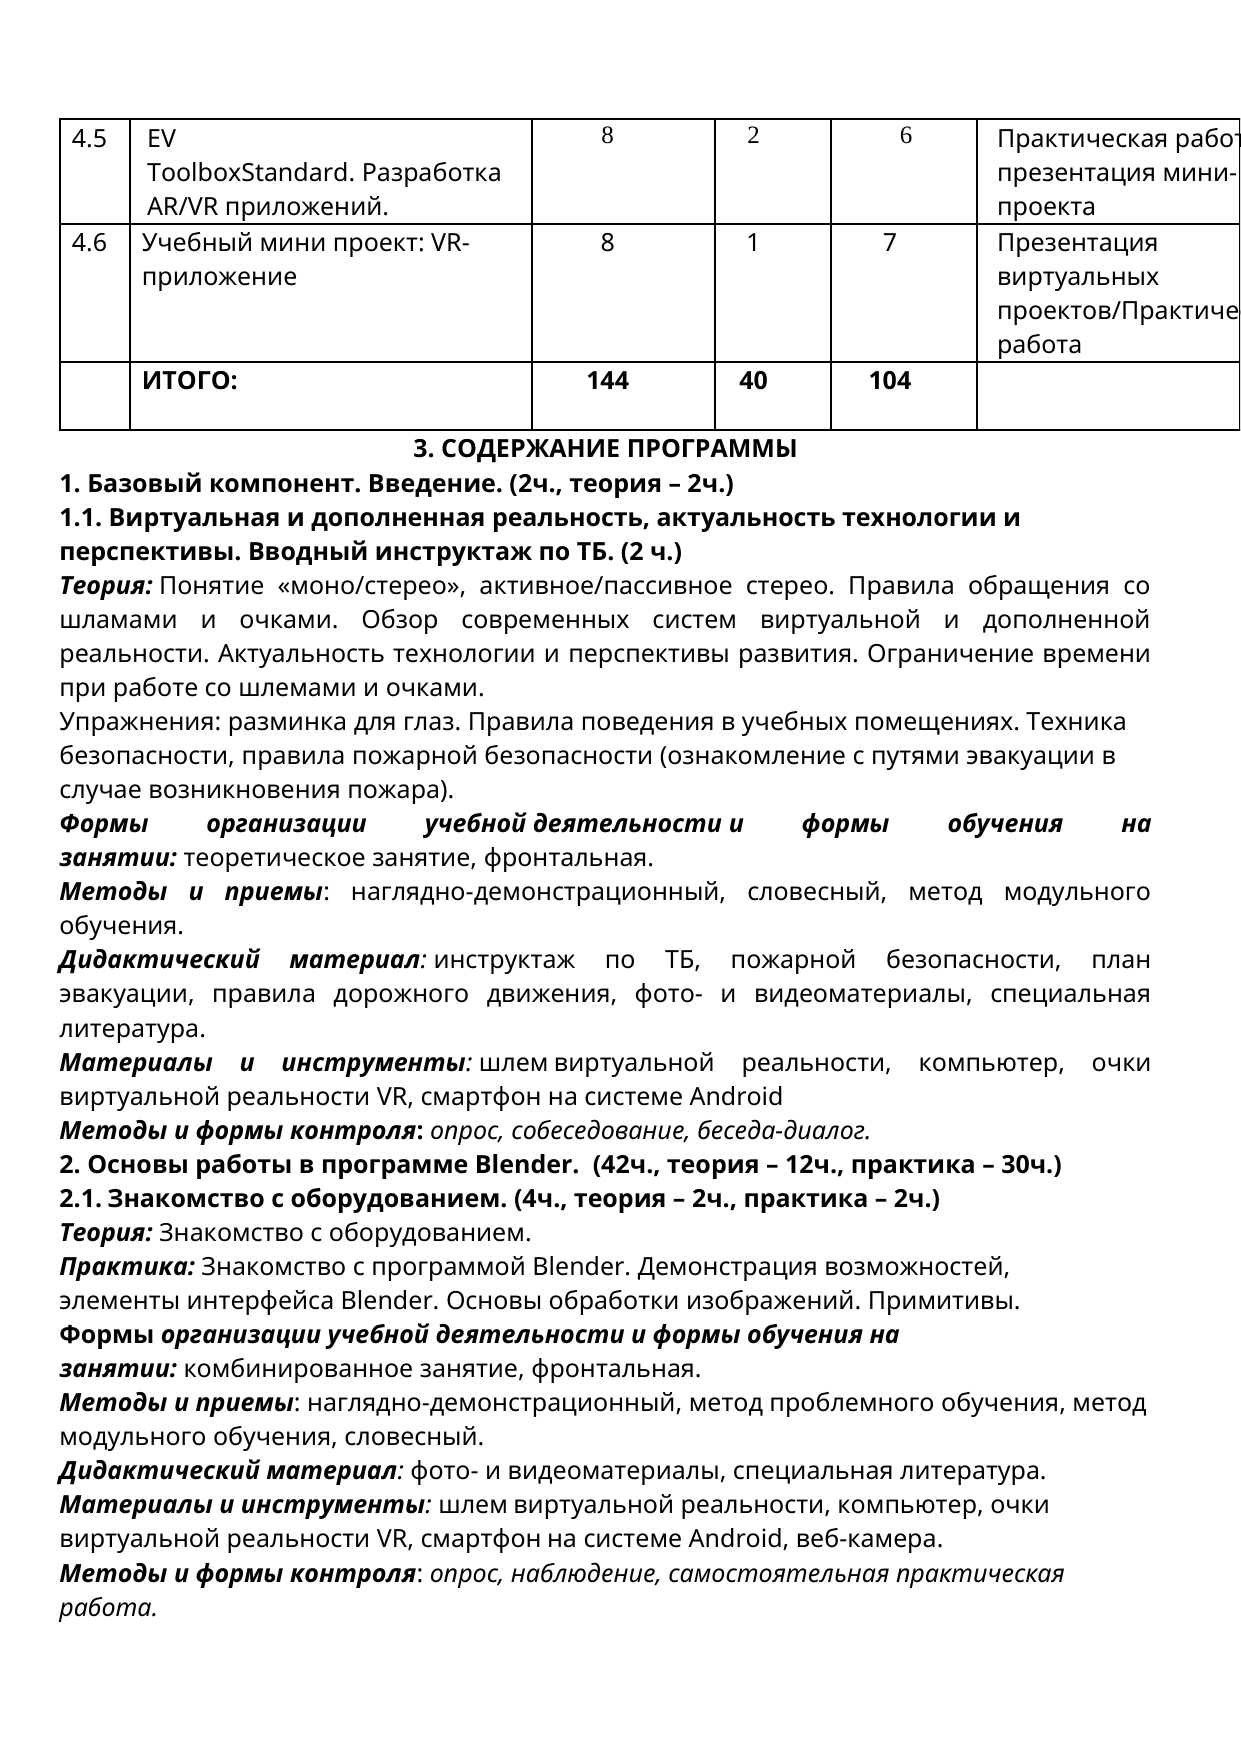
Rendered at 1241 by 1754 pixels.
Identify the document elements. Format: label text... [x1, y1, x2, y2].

text 3. СОДЕРЖАНИЕ ПРОГРАММЫ [59, 431, 1152, 465]
table_cell 8 [533, 225, 714, 361]
text Дидактический материал: инструктаж по ТБ, пожарной безопасности, план эвакуации, правила дорожного движения, фото- и видеоматериалы, специальная литература. [59, 942, 1152, 1044]
table_cell 40 [716, 363, 830, 429]
text 2.1. Знакомство с оборудованием. (4ч., теория – 2ч., практика – 2ч.) [59, 1181, 1152, 1214]
table_cell 6 [832, 120, 976, 222]
text 1.1. Виртуальная и дополненная реальность, актуальность технологии и перспективы. Вводный инструктаж по ТБ. (2 ч.) [59, 499, 1152, 567]
text элементы интерфейса Blender. Основы обработки изображений. Примитивы. [59, 1283, 1152, 1317]
table_cell [978, 363, 1239, 429]
text Методы и формы контроля: опрос, собеседование, беседа-диалог. [59, 1112, 1152, 1146]
table_cell EV ToolboxStandard. Разработка AR/VR приложений. [131, 120, 531, 222]
table_cell 4.6 [61, 225, 129, 361]
text Теория: Знакомство с оборудованием. [59, 1214, 1152, 1249]
table_cell ИТОГО: [131, 363, 531, 429]
text Материалы и инструменты: шлем виртуальной реальности, компьютер, очки виртуальной реальности VR, смартфон на системе Android, веб-камера. [59, 1487, 1152, 1555]
table_cell 8 [533, 120, 714, 222]
text Материалы и инструменты: шлем виртуальной реальности, компьютер, очки виртуальной реальности VR, смартфон на системе Android [59, 1044, 1152, 1112]
text 1. Базовый компонент. Введение. (2ч., теория – 2ч.) [59, 465, 1152, 499]
text Формы организации учебной деятельности и формы обучения на занятии: теоретическое занятие, фронтальная. [59, 806, 1152, 874]
table_cell 144 [533, 363, 714, 429]
table_cell 104 [832, 363, 976, 429]
table_cell 2 [716, 120, 830, 222]
text 2. Основы работы в программе Blender. (42ч., теория – 12ч., практика – 30ч.) [59, 1146, 1152, 1181]
text Методы и приемы: наглядно-демонстрационный, метод проблемного обучения, метод модульного обучения, словесный. [59, 1385, 1152, 1453]
text Упражнения: разминка для глаз. Правила поведения в учебных помещениях. Техника безопасности, правила пожарной безопасности (ознакомление с путями эвакуации в случае возникновения пожара). [59, 704, 1152, 806]
table_cell 4.5 [61, 120, 129, 222]
text Методы и формы контроля: опрос, наблюдение, самостоятельная практическая работа. [59, 1555, 1152, 1623]
text Теория: Понятие «моно/стерео», активное/пассивное стерео. Правила обращения со шламами и очками. Обзор современных систем виртуальной и дополненной реальности. Актуальность технологии и перспективы развития. Ограничение времени при работе со шлемами и очками. [59, 567, 1152, 704]
table_cell Презентация виртуальных проектов/Практическая работа [978, 225, 1239, 361]
table_cell 7 [832, 225, 976, 361]
table_cell [61, 363, 129, 429]
text Формы организации учебной деятельности и формы обучения на занятии: комбинированное занятие, фронтальная. [59, 1317, 1152, 1385]
text Дидактический материал: фото- и видеоматериалы, специальная литература. [59, 1453, 1152, 1487]
table_cell 1 [716, 225, 830, 361]
text Методы и приемы: наглядно-демонстрационный, словесный, метод модульного обучения. [59, 874, 1152, 942]
table_cell Практическая работа, презентация мини-проекта [978, 120, 1239, 222]
table_cell Учебный мини проект: VR-приложение [131, 225, 531, 361]
text Практика: Знакомство с программой Blender. Демонстрация возможностей, [59, 1249, 1152, 1283]
